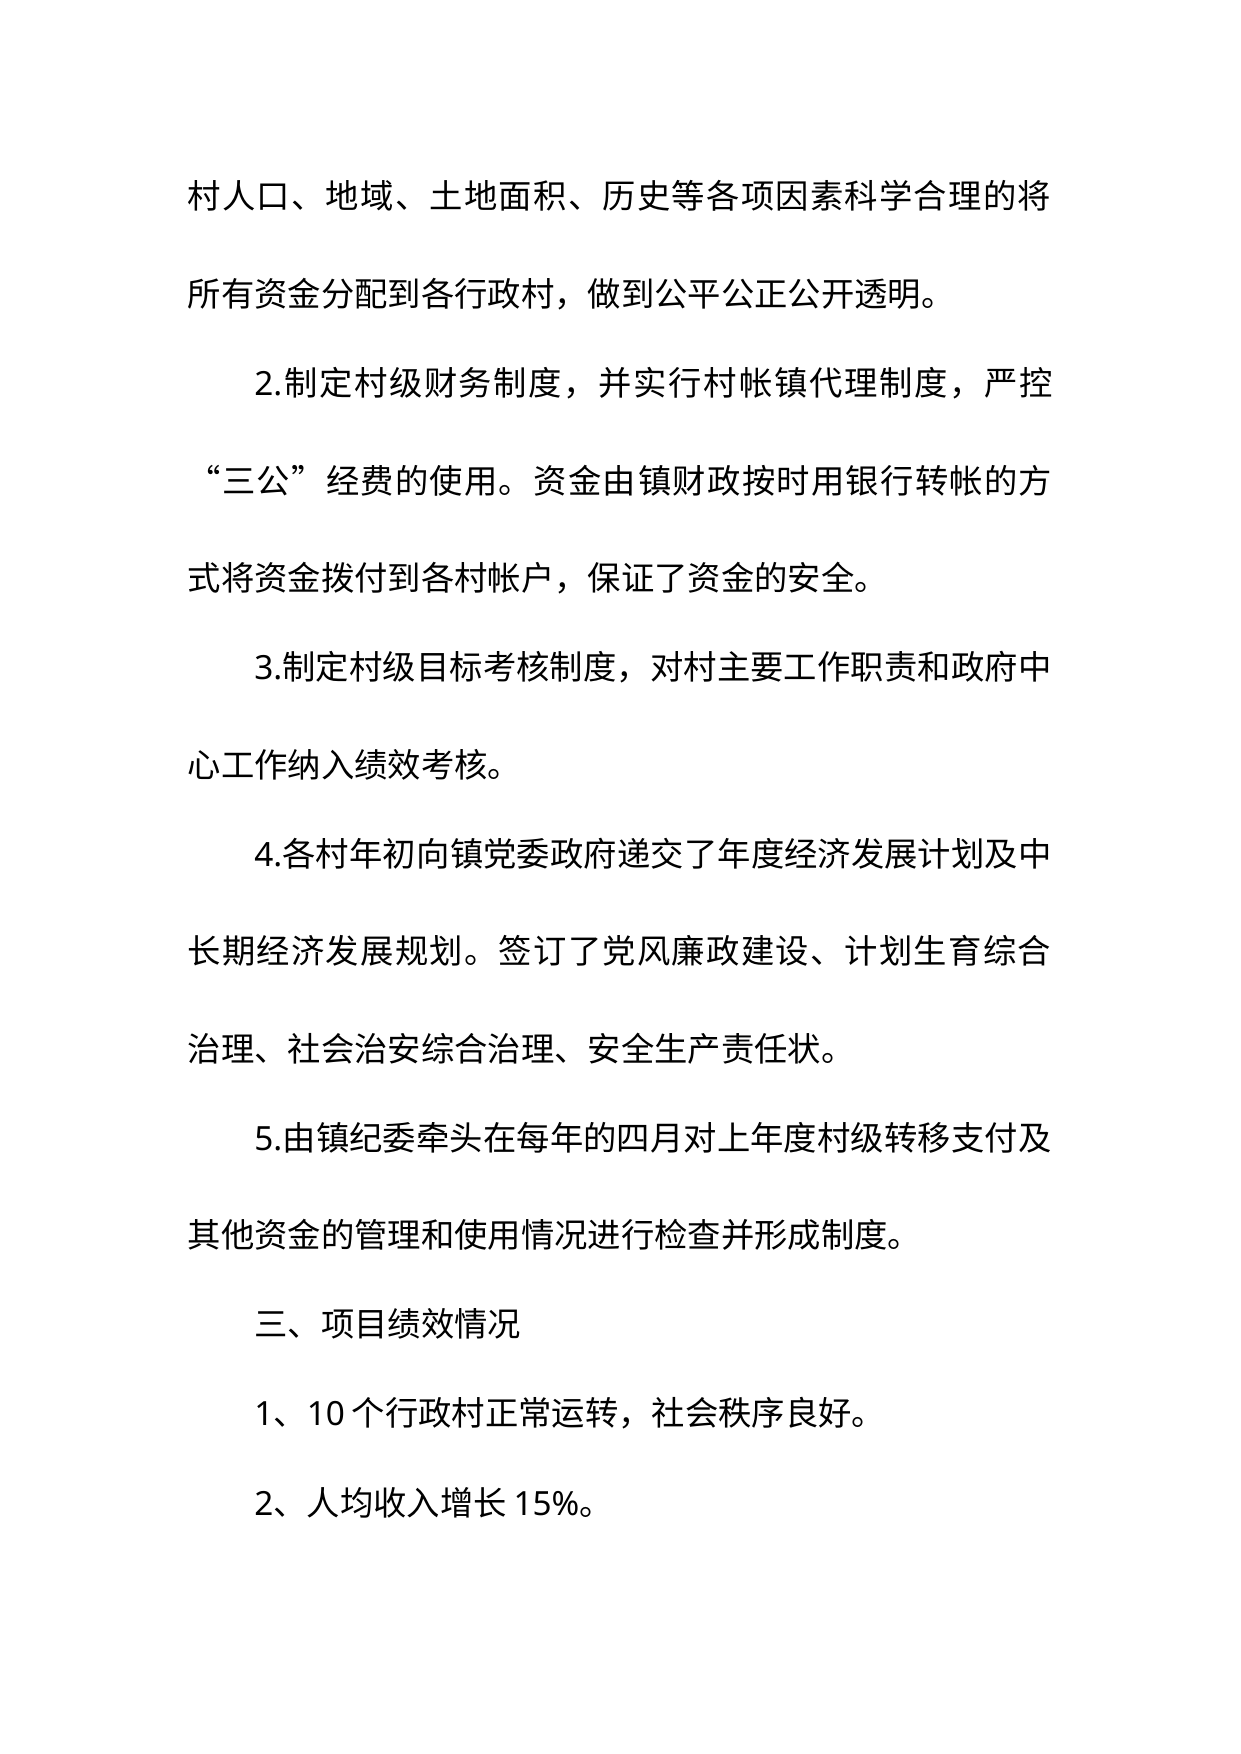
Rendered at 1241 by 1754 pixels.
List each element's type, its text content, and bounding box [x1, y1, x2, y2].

text 3.制定村级目标考核制度，对村主要工作职责和政府中心工作纳入绩效考核。 [187, 633, 1053, 795]
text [187, 162, 1053, 324]
text 2.制定村级财务制度，并实行村帐镇代理制度，严控“三公”经费的使用。资金由镇财政按时用银行转帐的方式将资金拨付到各村帐户，保证了资金的安全。 [187, 348, 1053, 608]
text 5.由镇纪委牵头在每年的四月对上年度村级转移支付及其他资金的管理和使用情况进行检查并形成制度。 [187, 1103, 1053, 1266]
text 2、人均收入增长15%。 [187, 1468, 1053, 1533]
text 1、10个行政村正常运转，社会秩序良好。 [187, 1379, 1053, 1444]
text 4.各村年初向镇党委政府递交了年度经济发展计划及中长期经济发展规划。签订了党风廉政建设、计划生育综合治理、社会治安综合治理、安全生产责任状。 [187, 819, 1053, 1079]
text 三、项目绩效情况 [187, 1290, 1053, 1355]
